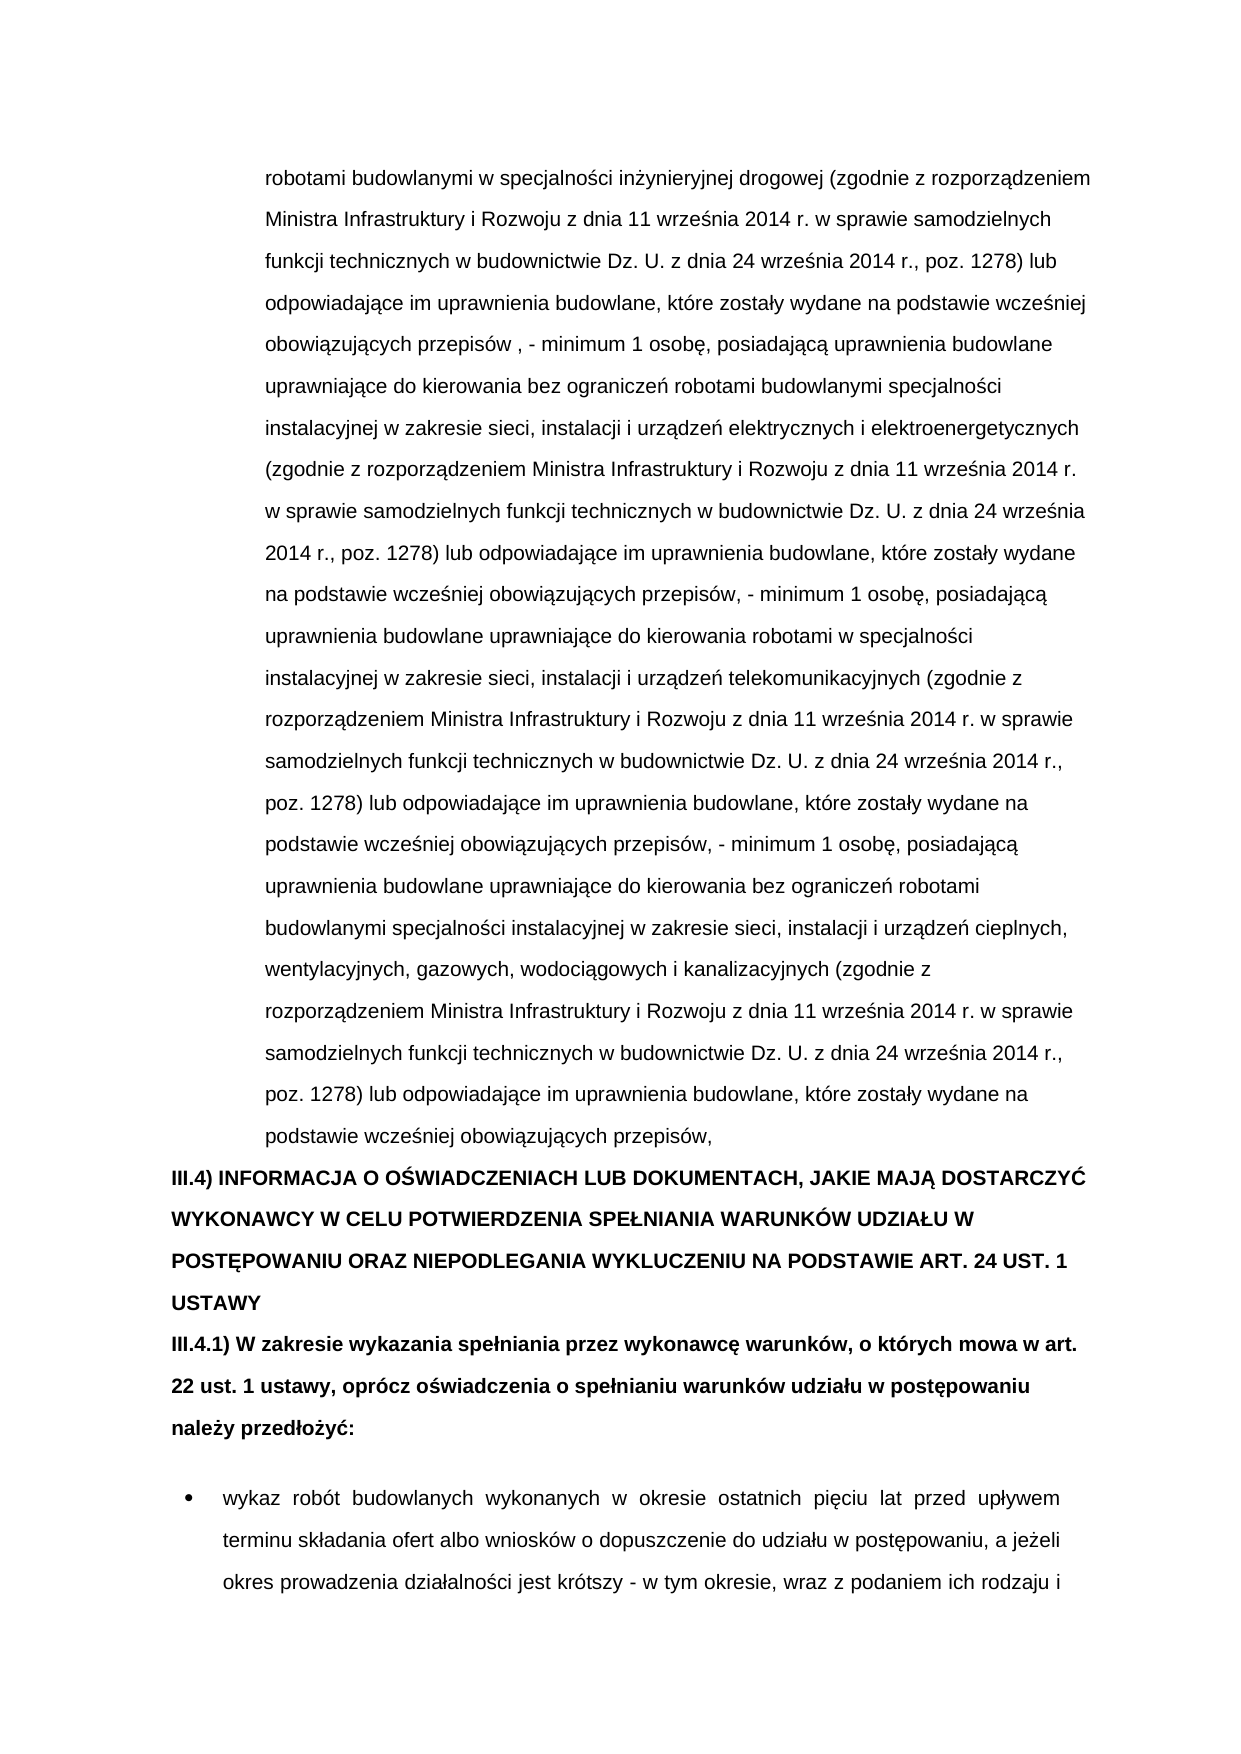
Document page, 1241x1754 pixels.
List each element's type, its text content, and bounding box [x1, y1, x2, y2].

text III.4.1) W zakresie wykazania spełniania przez wykonawcę warunków, o których mowa w art. 22 ust. 1 ustawy, oprócz oświadczenia o spełnianiu warunków udziału w postępowaniu należy przedłożyć: [171, 1314, 1093, 1439]
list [227, 148, 1093, 1148]
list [185, 1468, 1061, 1593]
text III.4) INFORMACJA O OŚWIADCZENIACH LUB DOKUMENTACH, JAKIE MAJĄ DOSTARCZYĆ WYKONAWCY W CELU POTWIERDZENIA SPEŁNIANIA WARUNKÓW UDZIAŁU W POSTĘPOWANIU ORAZ NIEPODLEGANIA WYKLUCZENIU NA PODSTAWIE ART. 24 UST. 1 USTAWY [171, 1148, 1093, 1314]
